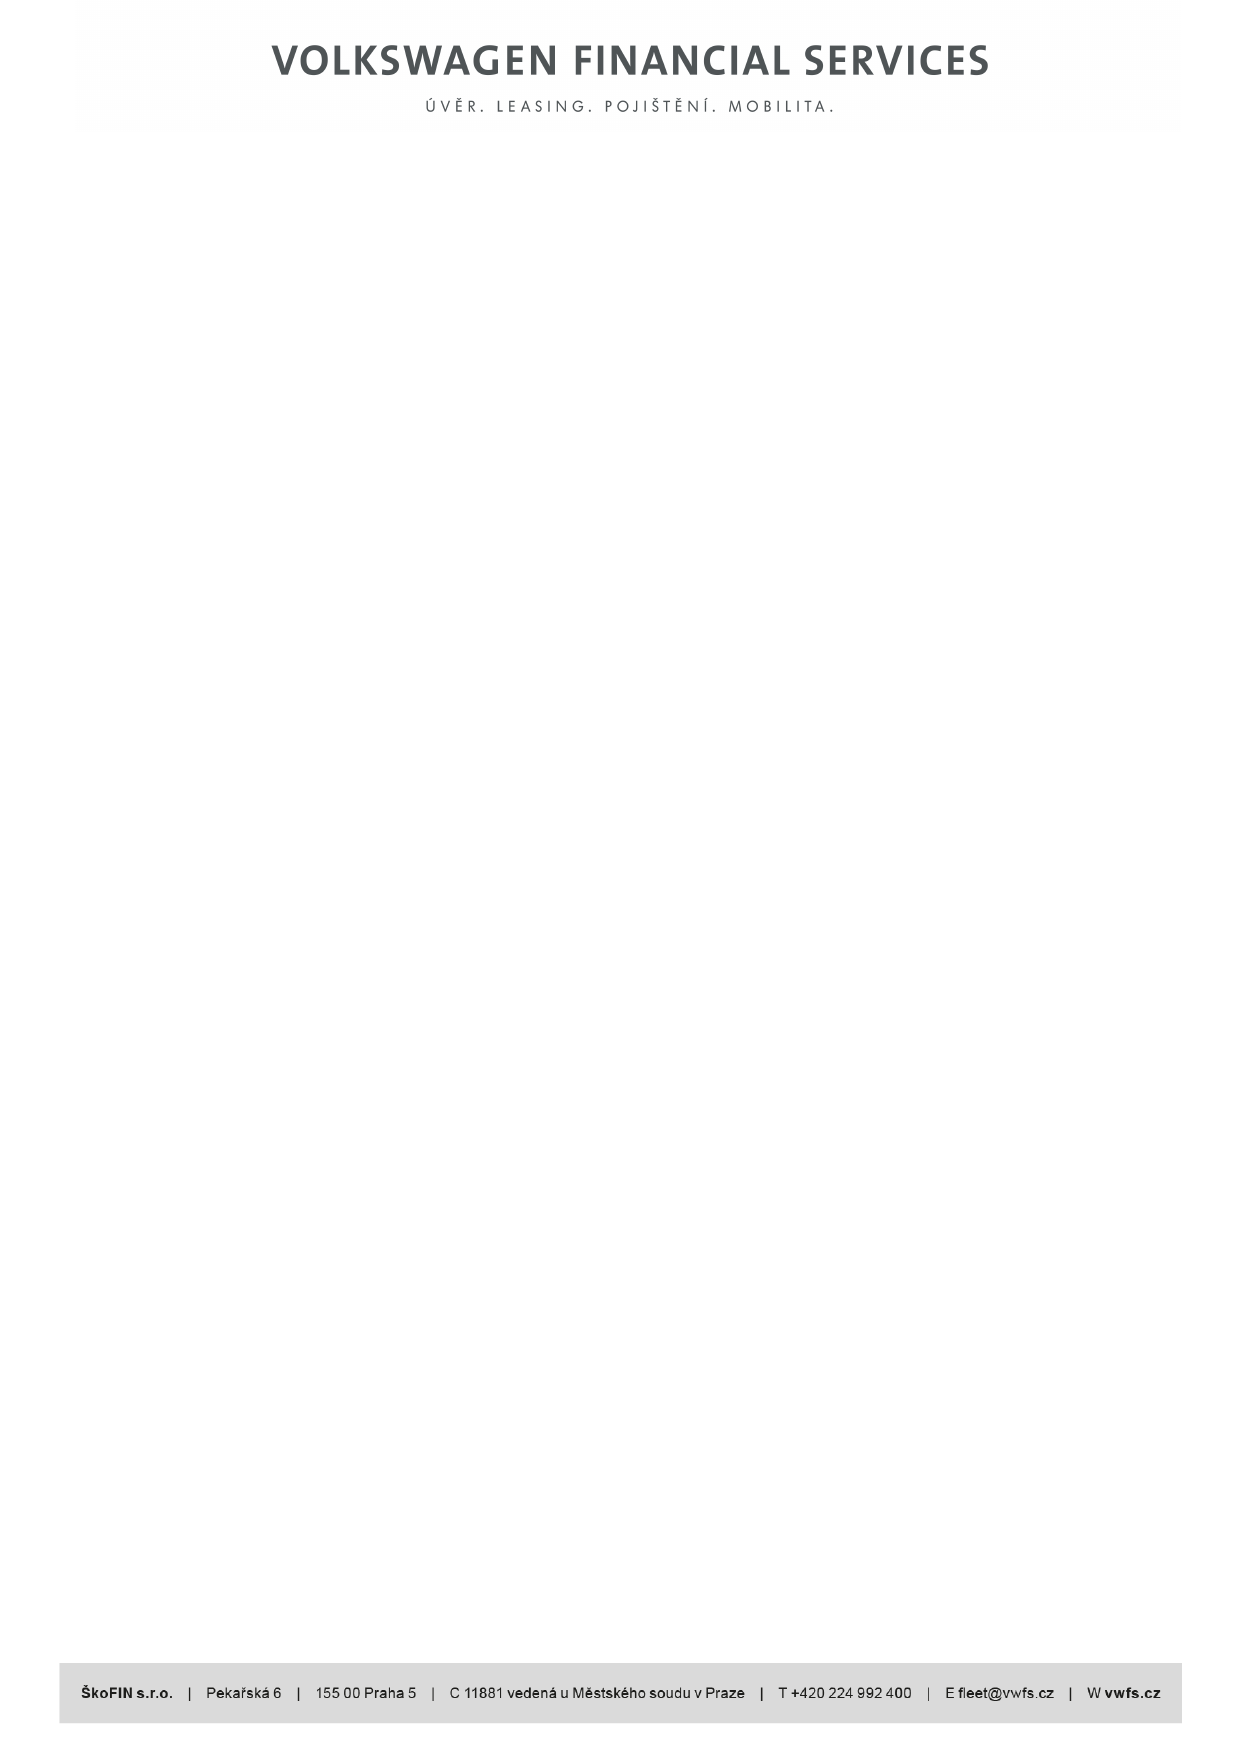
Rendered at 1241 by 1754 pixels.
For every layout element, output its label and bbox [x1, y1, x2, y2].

picture [75, 0, 1182, 132]
picture [0, 1663, 1191, 1754]
